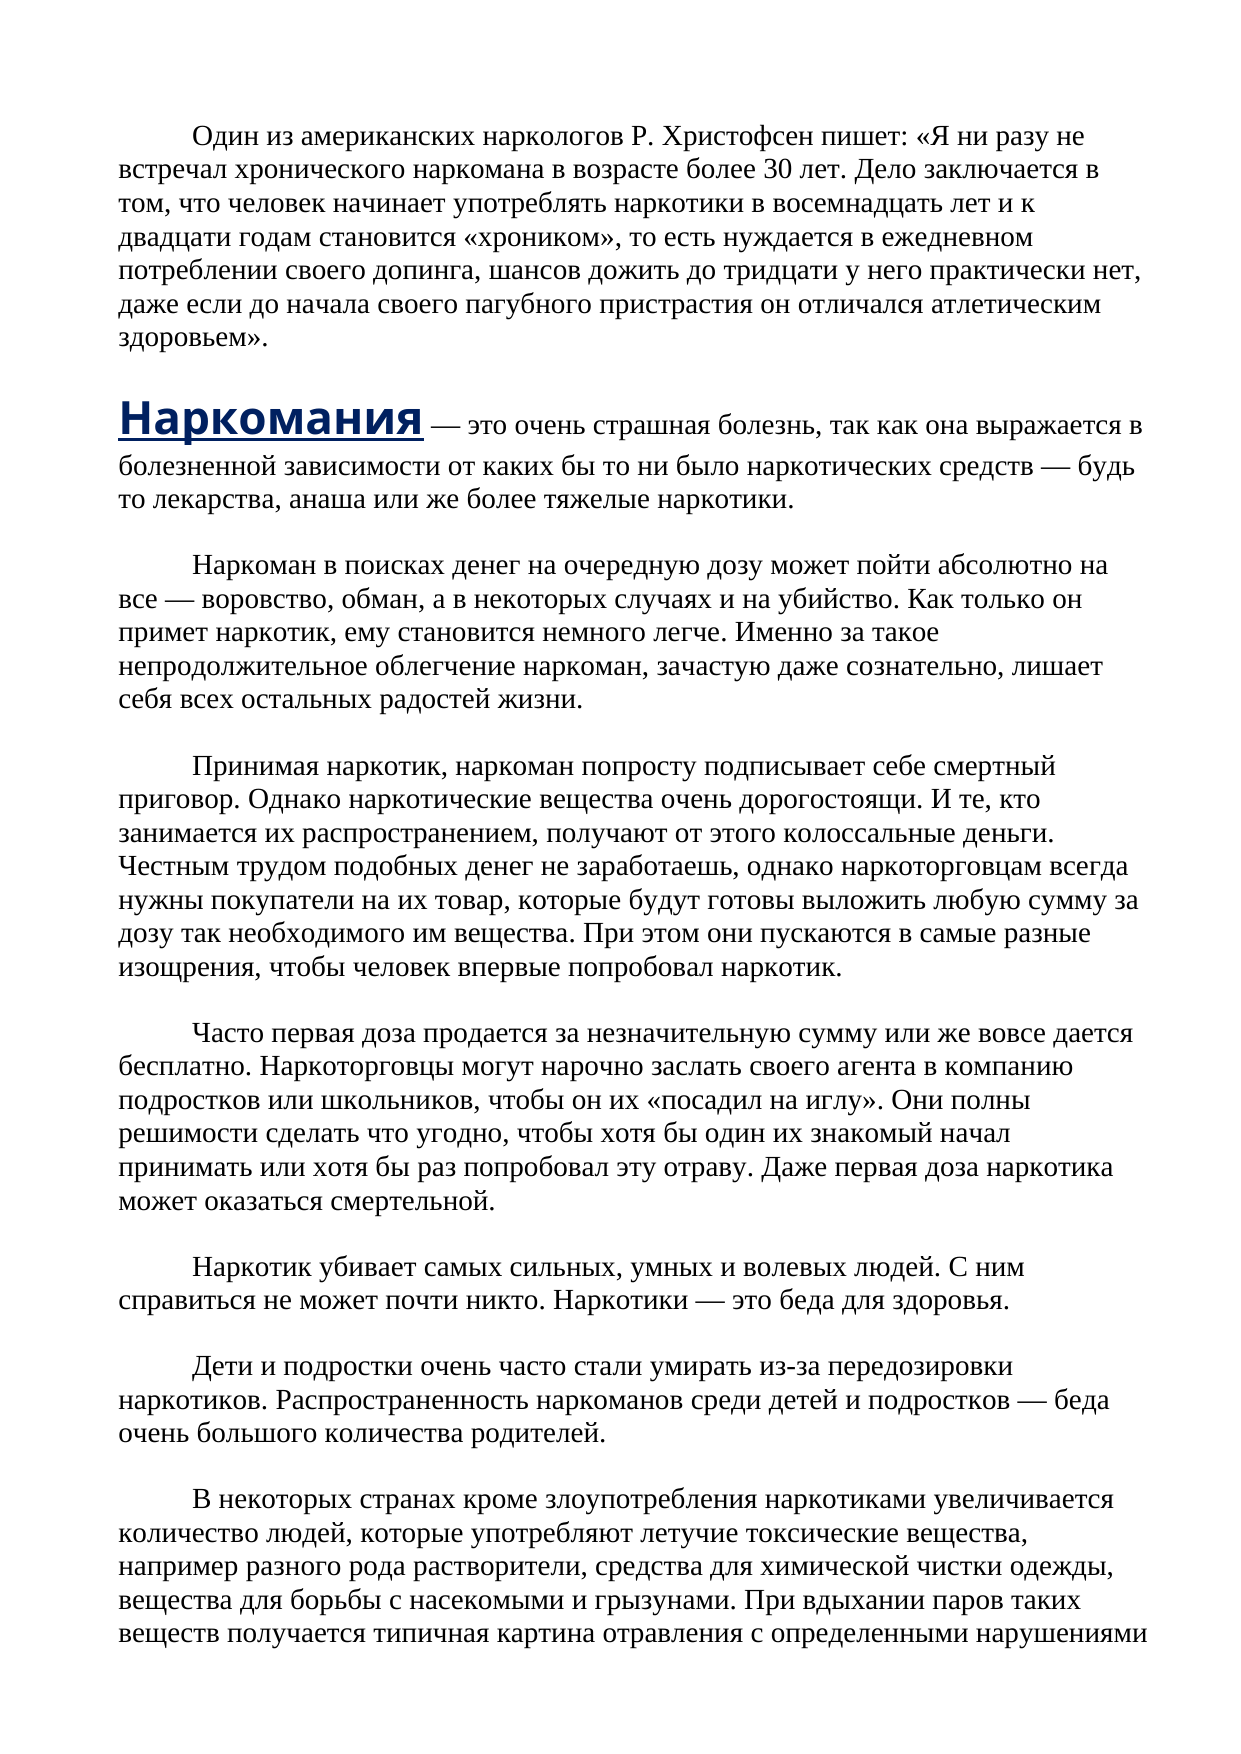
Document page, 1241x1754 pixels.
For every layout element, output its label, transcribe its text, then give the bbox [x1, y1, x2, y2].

text Дети и подростки очень часто стали умирать из-за передозировки наркотиков. Распространенность наркоманов среди детей и подростков — беда очень большого количества родителей. [118, 1348, 1152, 1449]
text Часто первая доза продается за незначительную сумму или же вовсе дается бесплатно. Наркоторговцы могут нарочно заслать своего агента в компанию подростков или школьников, чтобы он их «посадил на иглу». Они полны решимости сделать что угодно, чтобы хотя бы один их знакомый начал принимать или хотя бы раз попробовал эту отраву. Даже первая доза наркотика может оказаться смертельной. [118, 1015, 1152, 1216]
text Наркоман в поисках денег на очередную дозу может пойти абсолютно на все — воровство, обман, а в некоторых случаях и на убийство. Как только он примет наркотик, ему становится немного легче. Именно за такое непродолжительное облегчение наркоман, зачастую даже сознательно, лишает себя всех остальных радостей жизни. [118, 547, 1152, 715]
text Один из американских наркологов Р. Христофсен пишет: «Я ни разу не встречал хронического наркомана в возрасте более 30 лет. Дело заключается в том, что человек начинает употреблять наркотики в восемнадцать лет и к двадцати годам становится «хроником», то есть нуждается в ежедневном потреблении своего допинга, шансов дожить до тридцати у него практически нет, даже если до начала своего пагубного пристрастия он отличался атлетическим здоровьем». [118, 118, 1152, 353]
text Наркотик убивает самых сильных, умных и волевых людей. С ним справиться не может почти никто. Наркотики — это беда для здоровья. [118, 1249, 1152, 1316]
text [118, 1481, 1152, 1649]
text Принимая наркотик, наркоман попросту подписывает себе смертный приговор. Однако наркотические вещества очень дорогостоящи. И те, кто занимается их распространением, получают от этого колоссальные деньги. Честным трудом подобных денег не заработаешь, однако наркоторговцам всегда нужны покупатели на их товар, которые будут готовы выложить любую сумму за дозу так необходимого им вещества. При этом они пускаются в самые разные изощрения, чтобы человек впервые попробовал наркотик. [118, 748, 1152, 982]
text Наркомания — это очень страшная болезнь, так как она выражается в болезненной зависимости от каких бы то ни было наркотических средств — будь то лекарства, анаша или же более тяжелые наркотики. [118, 385, 1152, 515]
